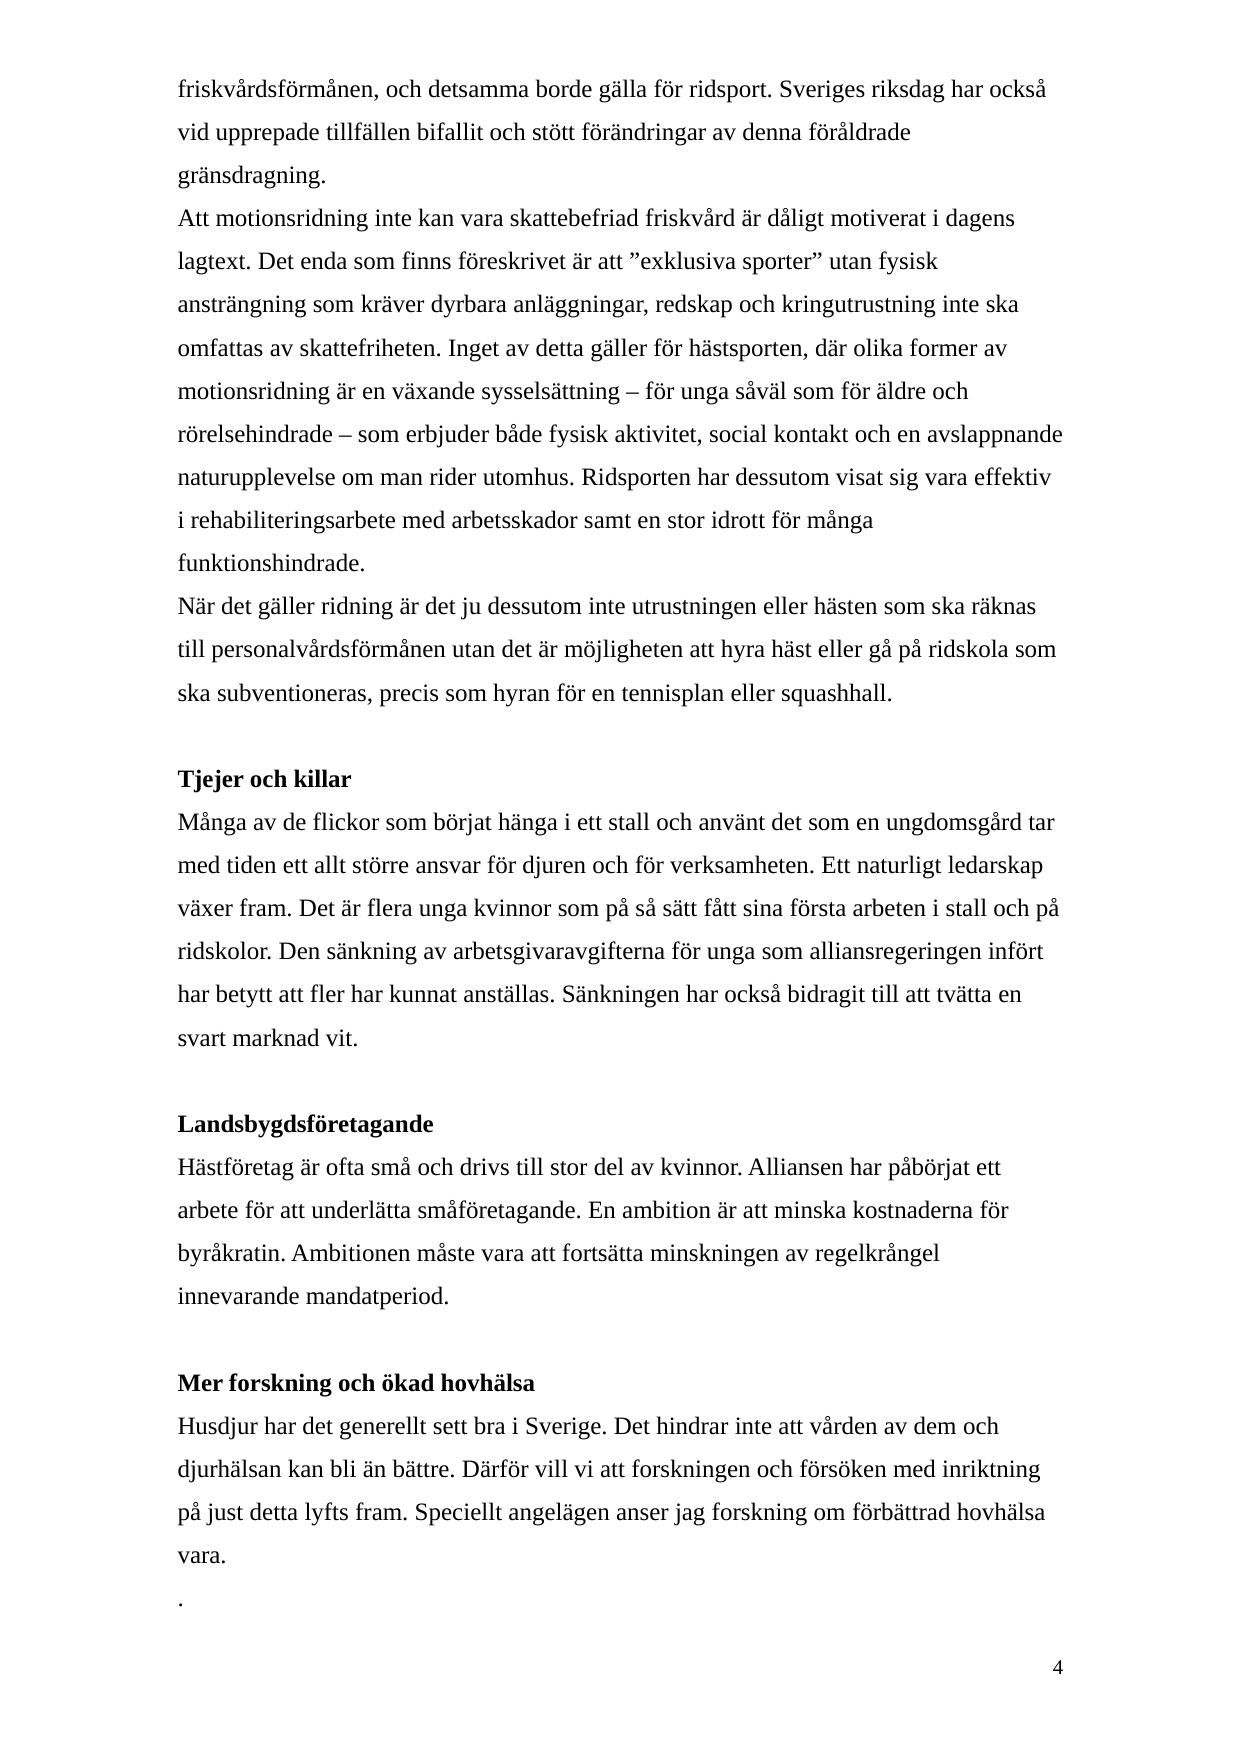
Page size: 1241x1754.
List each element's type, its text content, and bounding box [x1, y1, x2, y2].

text Mer forskning och ökad hovhälsa [177, 1368, 1063, 1396]
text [177, 74, 1063, 189]
text Husdjur har det generellt sett bra i Sverige. Det hindrar inte att vården av dem och djurhälsan kan bli än bättre. Därför vill vi att forskningen och försöken med inriktning på just detta lyfts fram. Speciellt angelägen anser jag forskning om förbättrad hovhälsa vara. [177, 1411, 1063, 1569]
text Många av de flickor som börjat hänga i ett stall och använt det som en ungdomsgård tar med tiden ett allt större ansvar för djuren och för verksamheten. Ett naturligt ledarskap växer fram. Det är flera unga kvinnor som på så sätt fått sina första arbeten i stall och på ridskolor. Den sänkning av arbetsgivaravgifterna för unga som alliansregeringen infört har betytt att fler har kunnat anställas. Sänkningen har också bidragit till att tvätta en svart marknad vit. [177, 807, 1063, 1051]
text Att motionsridning inte kan vara skattebefriad friskvård är dåligt motiverat i dagens lagtext. Det enda som finns föreskrivet är att ”exklusiva sporter” utan fysisk ansträngning som kräver dyrbara anläggningar, redskap och kringutrustning inte ska omfattas av skattefriheten. Inget av detta gäller för hästsporten, där olika former av motionsridning är en växande sysselsättning – för unga såväl som för äldre och rörelsehindrade – som erbjuder både fysisk aktivitet, social kontakt och en avslappnande naturupplevelse om man rider utomhus. Ridsporten har dessutom visat sig vara effektiv i rehabiliteringsarbete med arbetsskador samt en stor idrott för många funktionshindrade. [177, 203, 1063, 577]
text Landsbygdsföretagande [177, 1109, 1063, 1138]
text Tjejer och killar [177, 764, 1063, 793]
text När det gäller ridning är det ju dessutom inte utrustningen eller hästen som ska räknas till personalvårdsförmånen utan det är möjligheten att hyra häst eller gå på ridskola som ska subventioneras, precis som hyran för en tennisplan eller squashhall. [177, 591, 1063, 706]
text Hästföretag är ofta små och drivs till stor del av kvinnor. Alliansen har påbörjat ett arbete för att underlätta småföretagande. En ambition är att minska kostnaderna för byråkratin. Ambitionen måste vara att fortsätta minskningen av regelkrångel innevarande mandatperiod. [177, 1152, 1063, 1310]
